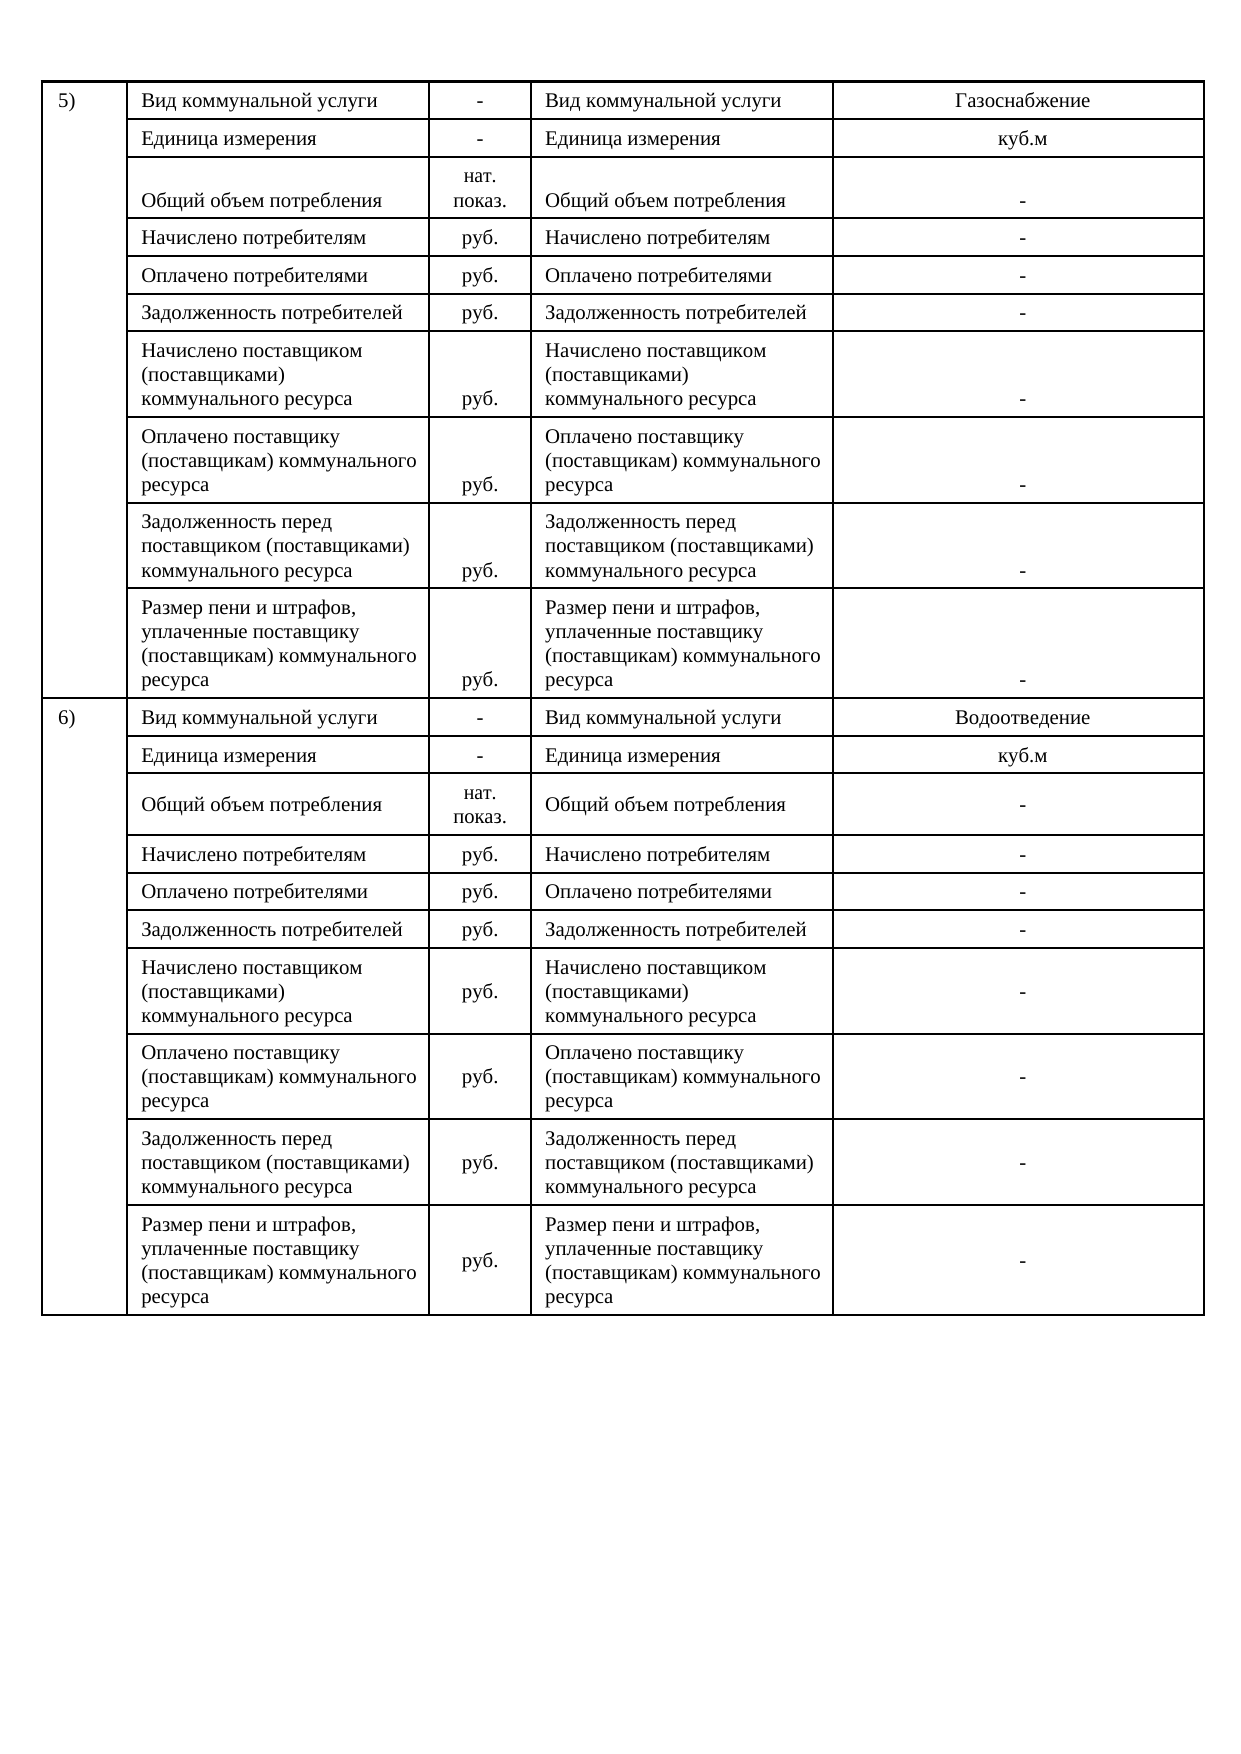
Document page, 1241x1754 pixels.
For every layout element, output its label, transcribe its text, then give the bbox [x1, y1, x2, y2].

table_cell Размер пени и штрафов, уплаченные поставщику (поставщикам) коммунального ресурса [532, 1206, 832, 1314]
table_header 5) [43, 83, 126, 697]
table_cell 6) [43, 699, 126, 1314]
table_header Вид коммунальной услуги [532, 83, 832, 118]
table_cell Задолженность потребителей [532, 295, 832, 330]
table_cell - [430, 737, 530, 772]
table_header Газоснабжение [834, 83, 1203, 118]
table_cell Общий объем потребления [532, 158, 832, 217]
table_cell Задолженность потребителей [532, 911, 832, 947]
table_cell руб. [430, 504, 530, 587]
table_cell Оплачено поставщику (поставщикам) коммунального ресурса [128, 418, 428, 502]
table_cell Оплачено потребителями [128, 257, 428, 292]
table_cell руб. [430, 1206, 530, 1314]
table_cell Общий объем потребления [128, 158, 428, 217]
table_cell куб.м [834, 120, 1203, 156]
table_cell - [834, 911, 1203, 947]
table_cell Задолженность перед поставщиком (поставщиками) коммунального ресурса [532, 504, 832, 587]
table_cell руб. [430, 1035, 530, 1118]
table_cell - [834, 1206, 1203, 1314]
table_cell Задолженность потребителей [128, 295, 428, 330]
table_cell руб. [430, 949, 530, 1032]
table_cell - [834, 504, 1203, 587]
table_cell - [834, 874, 1203, 909]
table_cell - [834, 158, 1203, 217]
table_cell руб. [430, 911, 530, 947]
table_cell Вид коммунальной услуги [128, 699, 428, 735]
table_cell нат. показ. [430, 158, 530, 217]
table_cell руб. [430, 219, 530, 255]
table_cell - [834, 332, 1203, 416]
table_cell Начислено поставщиком (поставщиками) коммунального ресурса [532, 332, 832, 416]
table_cell Оплачено поставщику (поставщикам) коммунального ресурса [532, 418, 832, 502]
table_cell Единица измерения [532, 737, 832, 772]
table_cell - [834, 418, 1203, 502]
table_cell - [834, 836, 1203, 872]
table_cell Задолженность потребителей [128, 911, 428, 947]
table_cell Начислено потребителям [532, 219, 832, 255]
table_cell Оплачено потребителями [128, 874, 428, 909]
table_cell руб. [430, 1120, 530, 1204]
table_cell Вид коммунальной услуги [532, 699, 832, 735]
table_cell Задолженность перед поставщиком (поставщиками) коммунального ресурса [128, 1120, 428, 1204]
table_cell Единица измерения [128, 120, 428, 156]
table_cell Оплачено поставщику (поставщикам) коммунального ресурса [532, 1035, 832, 1118]
table_cell руб. [430, 257, 530, 292]
table_cell Единица измерения [532, 120, 832, 156]
table_cell Оплачено потребителями [532, 257, 832, 292]
table_header Вид коммунальной услуги [128, 83, 428, 118]
table_cell - [834, 1120, 1203, 1204]
table_cell куб.м [834, 737, 1203, 772]
table_cell Оплачено поставщику (поставщикам) коммунального ресурса [128, 1035, 428, 1118]
table_cell - [834, 219, 1203, 255]
table_cell - [834, 949, 1203, 1032]
table_cell Общий объем потребления [128, 774, 428, 834]
table_cell - [430, 699, 530, 735]
table_cell - [430, 120, 530, 156]
table_cell - [834, 774, 1203, 834]
table_cell Начислено потребителям [128, 219, 428, 255]
table_header - [430, 83, 530, 118]
table_cell Размер пени и штрафов, уплаченные поставщику (поставщикам) коммунального ресурса [128, 589, 428, 697]
table_cell Начислено потребителям [532, 836, 832, 872]
table_cell Водоотведение [834, 699, 1203, 735]
table_cell Задолженность перед поставщиком (поставщиками) коммунального ресурса [532, 1120, 832, 1204]
table_cell руб. [430, 874, 530, 909]
table_cell руб. [430, 418, 530, 502]
table_cell руб. [430, 332, 530, 416]
table_cell Размер пени и штрафов, уплаченные поставщику (поставщикам) коммунального ресурса [128, 1206, 428, 1314]
table_cell Начислено поставщиком (поставщиками) коммунального ресурса [128, 332, 428, 416]
table_cell Оплачено потребителями [532, 874, 832, 909]
table_cell - [834, 589, 1203, 697]
table_cell руб. [430, 295, 530, 330]
table_cell руб. [430, 836, 530, 872]
table_cell Начислено поставщиком (поставщиками) коммунального ресурса [128, 949, 428, 1032]
table_cell руб. [430, 589, 530, 697]
table_cell нат. показ. [430, 774, 530, 834]
table_cell Общий объем потребления [532, 774, 832, 834]
table_cell Размер пени и штрафов, уплаченные поставщику (поставщикам) коммунального ресурса [532, 589, 832, 697]
table_cell Начислено поставщиком (поставщиками) коммунального ресурса [532, 949, 832, 1032]
table_cell Начислено потребителям [128, 836, 428, 872]
table_cell Единица измерения [128, 737, 428, 772]
table_cell - [834, 1035, 1203, 1118]
table_cell - [834, 295, 1203, 330]
table_cell - [834, 257, 1203, 292]
table_cell Задолженность перед поставщиком (поставщиками) коммунального ресурса [128, 504, 428, 587]
